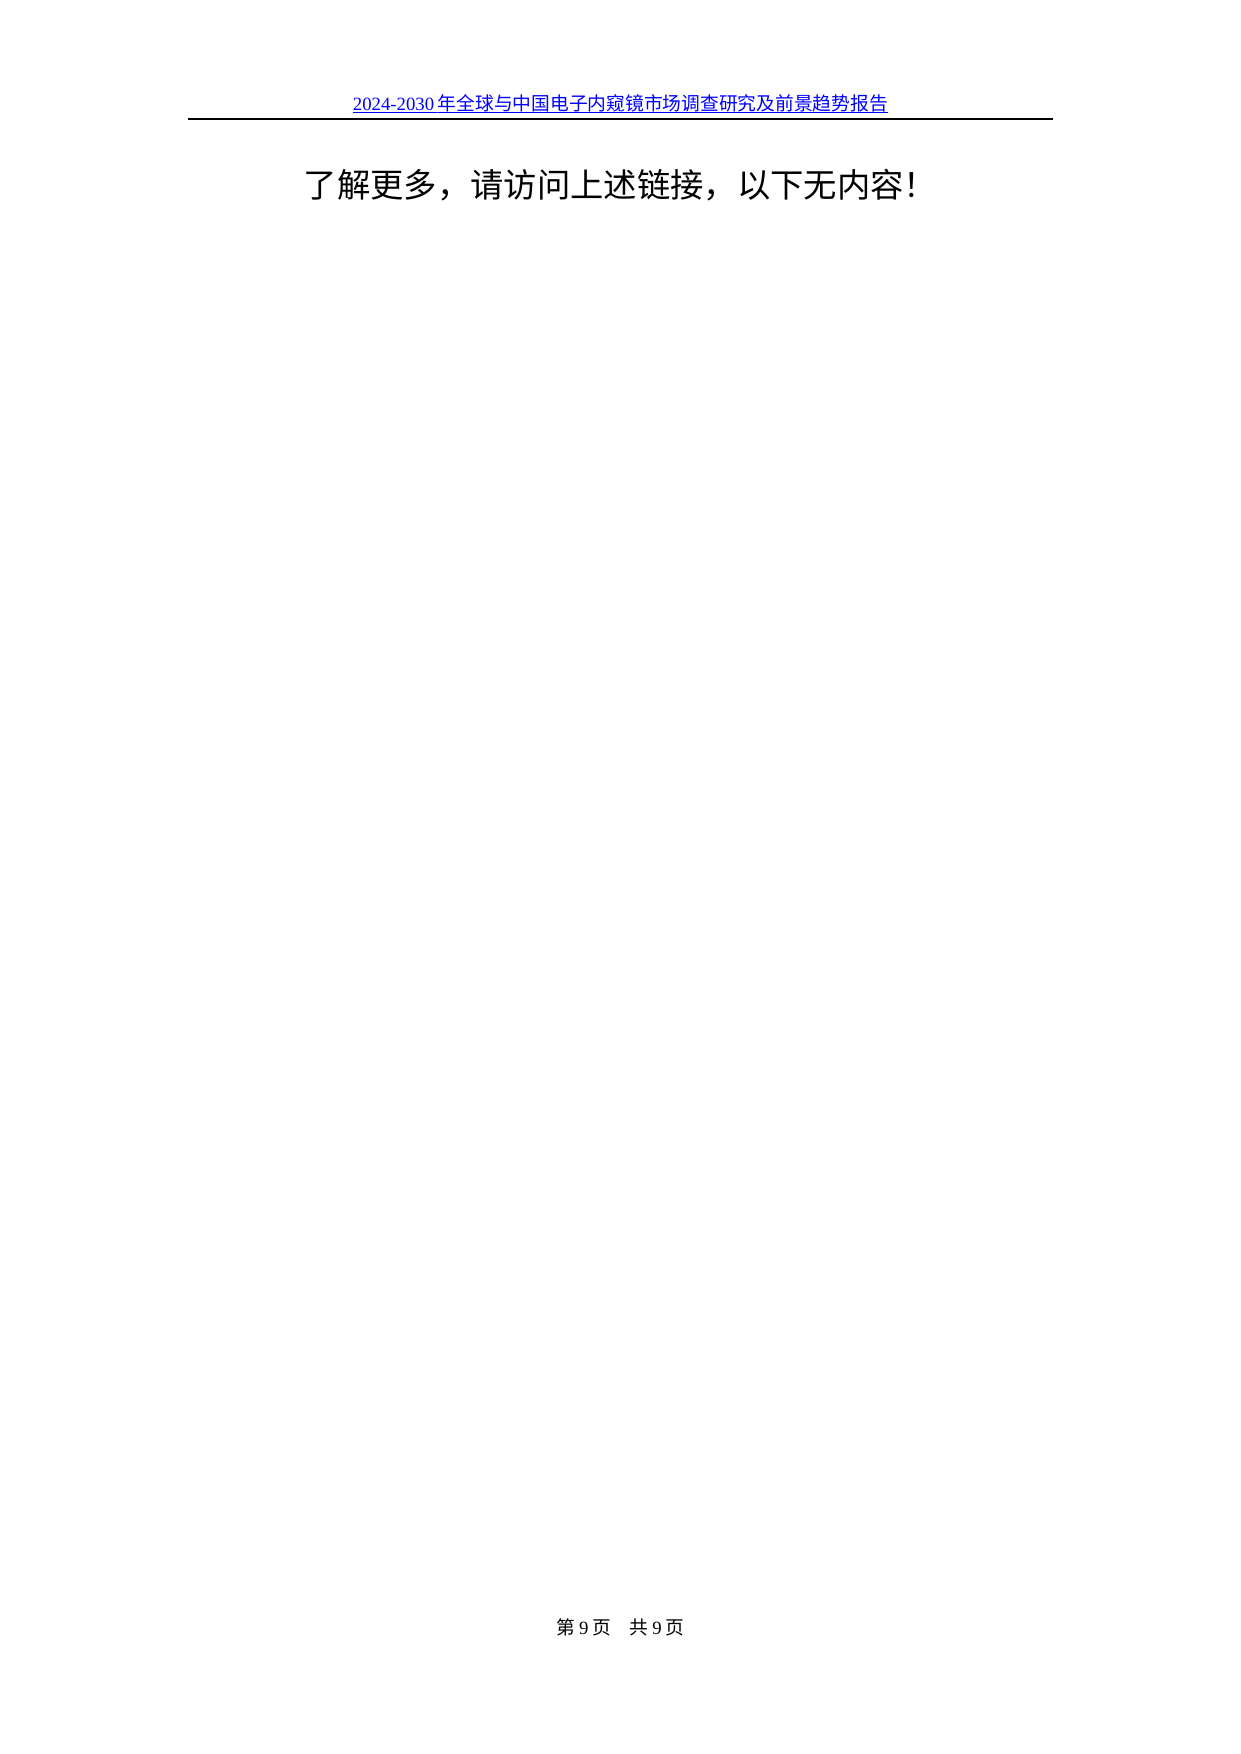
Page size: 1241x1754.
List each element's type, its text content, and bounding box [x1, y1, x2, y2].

title 了解更多，请访问上述链接，以下无内容！ [187, 150, 1053, 215]
